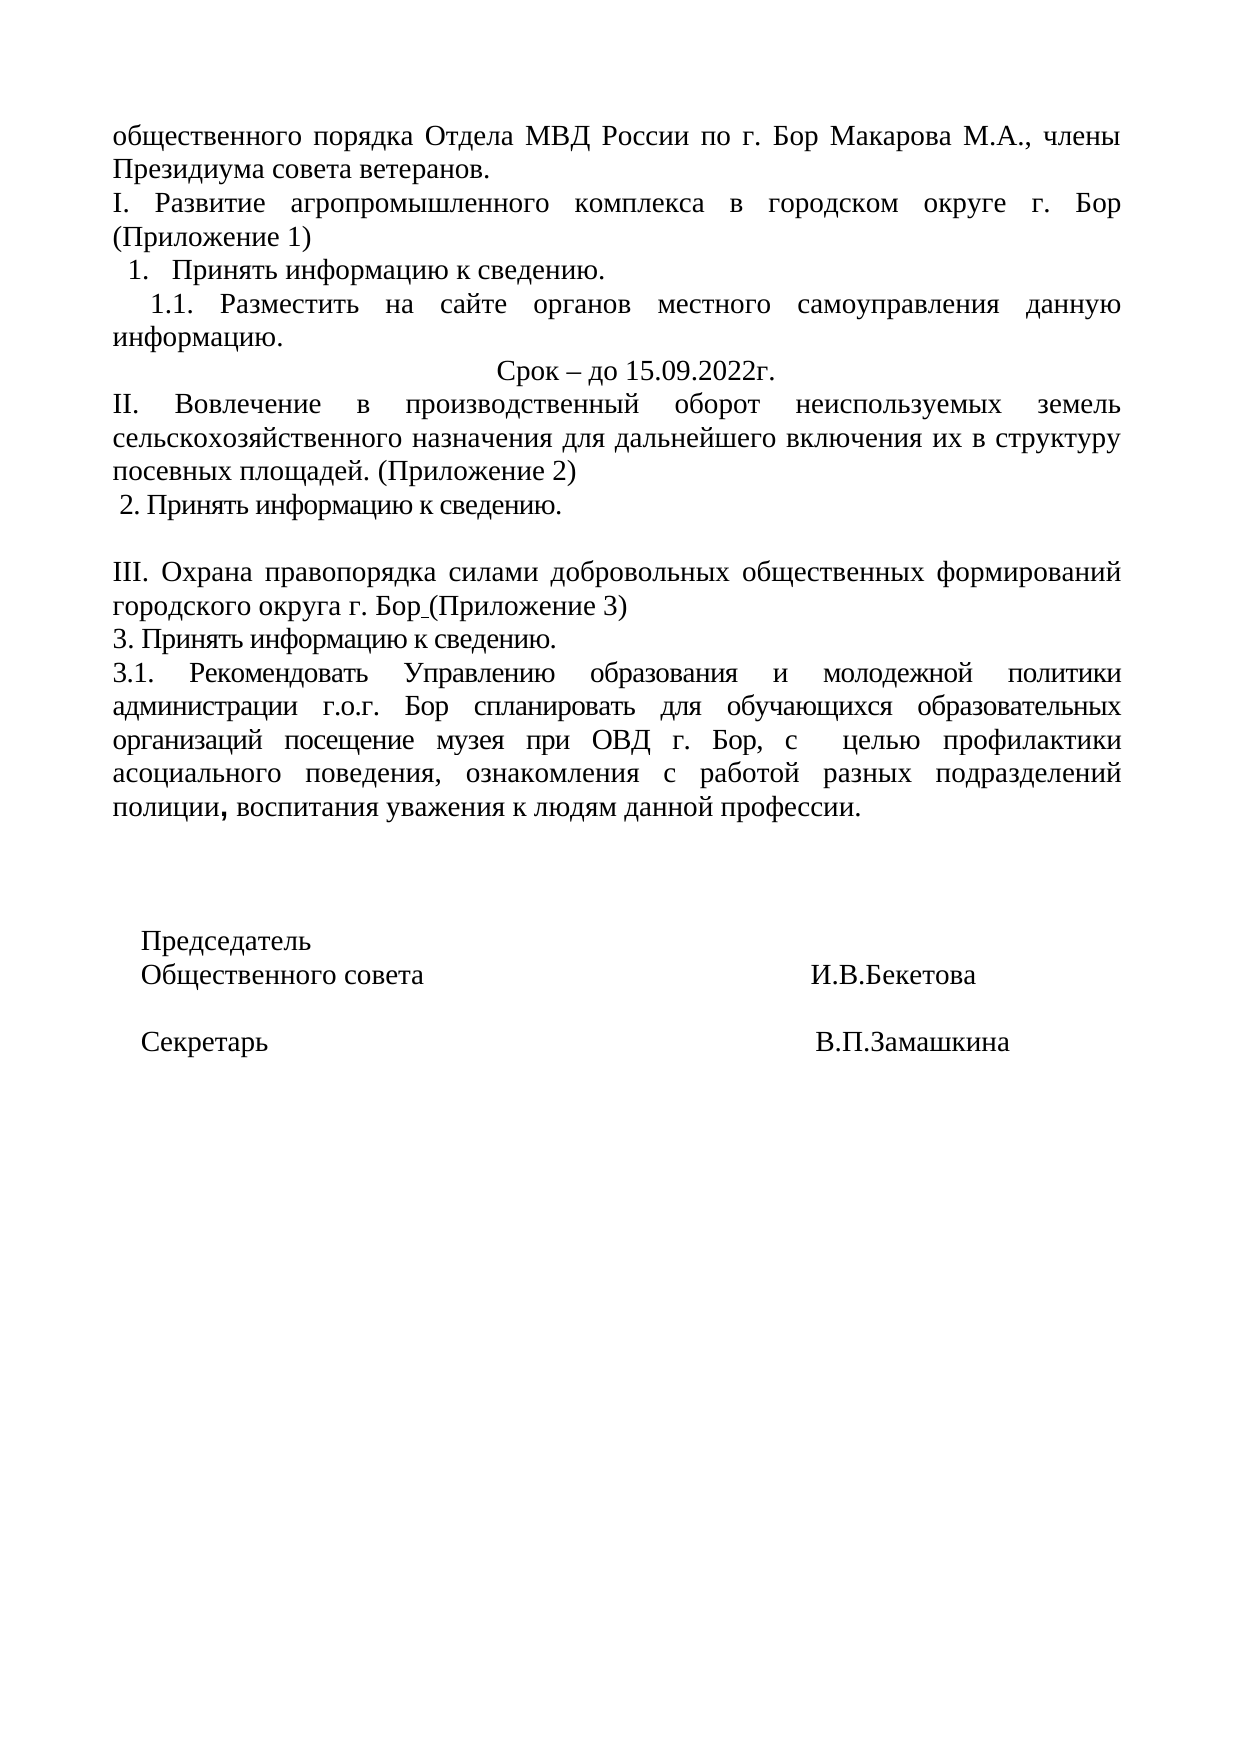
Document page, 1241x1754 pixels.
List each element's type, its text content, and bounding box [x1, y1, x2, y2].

subtitle 3. Принять информацию к сведению. [112, 621, 1122, 655]
text Председатель [141, 923, 1122, 957]
text Общественного совета И.В.Бекетова [141, 957, 1122, 990]
subtitle 1.1. Разместить на сайте органов местного самоуправления данную информацию. [112, 286, 1122, 353]
text Развитие агропромышленного комплекса в городском округе г. Бор (Приложение 1) [112, 185, 1122, 252]
text 2. Принять информацию к сведению. [112, 487, 1122, 521]
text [112, 118, 1122, 185]
subtitle III. Охрана правопорядка силами добровольных общественных формирований городского округа г. Бор (Приложение 3) [112, 554, 1122, 621]
subtitle 3.1. Рекомендовать Управлению образования и молодежной политики администрации г.о.г. Бор спланировать для обучающихся образовательных организаций посещение музея при ОВД г. Бор, с целью профилактики асоциального поведения, ознакомления с работой разных подразделений полиции, воспитания уважения к людям данной профессии. [112, 655, 1122, 823]
text Секретарь В.П.Замашкина [141, 1024, 1122, 1057]
text II. Вовлечение в производственный оборот неиспользуемых земель сельскохозяйственного назначения для дальнейшего включения их в структуру посевных площадей. (Приложение 2) [112, 386, 1122, 487]
subtitle Принять информацию к сведению. [112, 252, 1122, 286]
subtitle Срок – до 15.09.2022г. [150, 353, 1122, 386]
